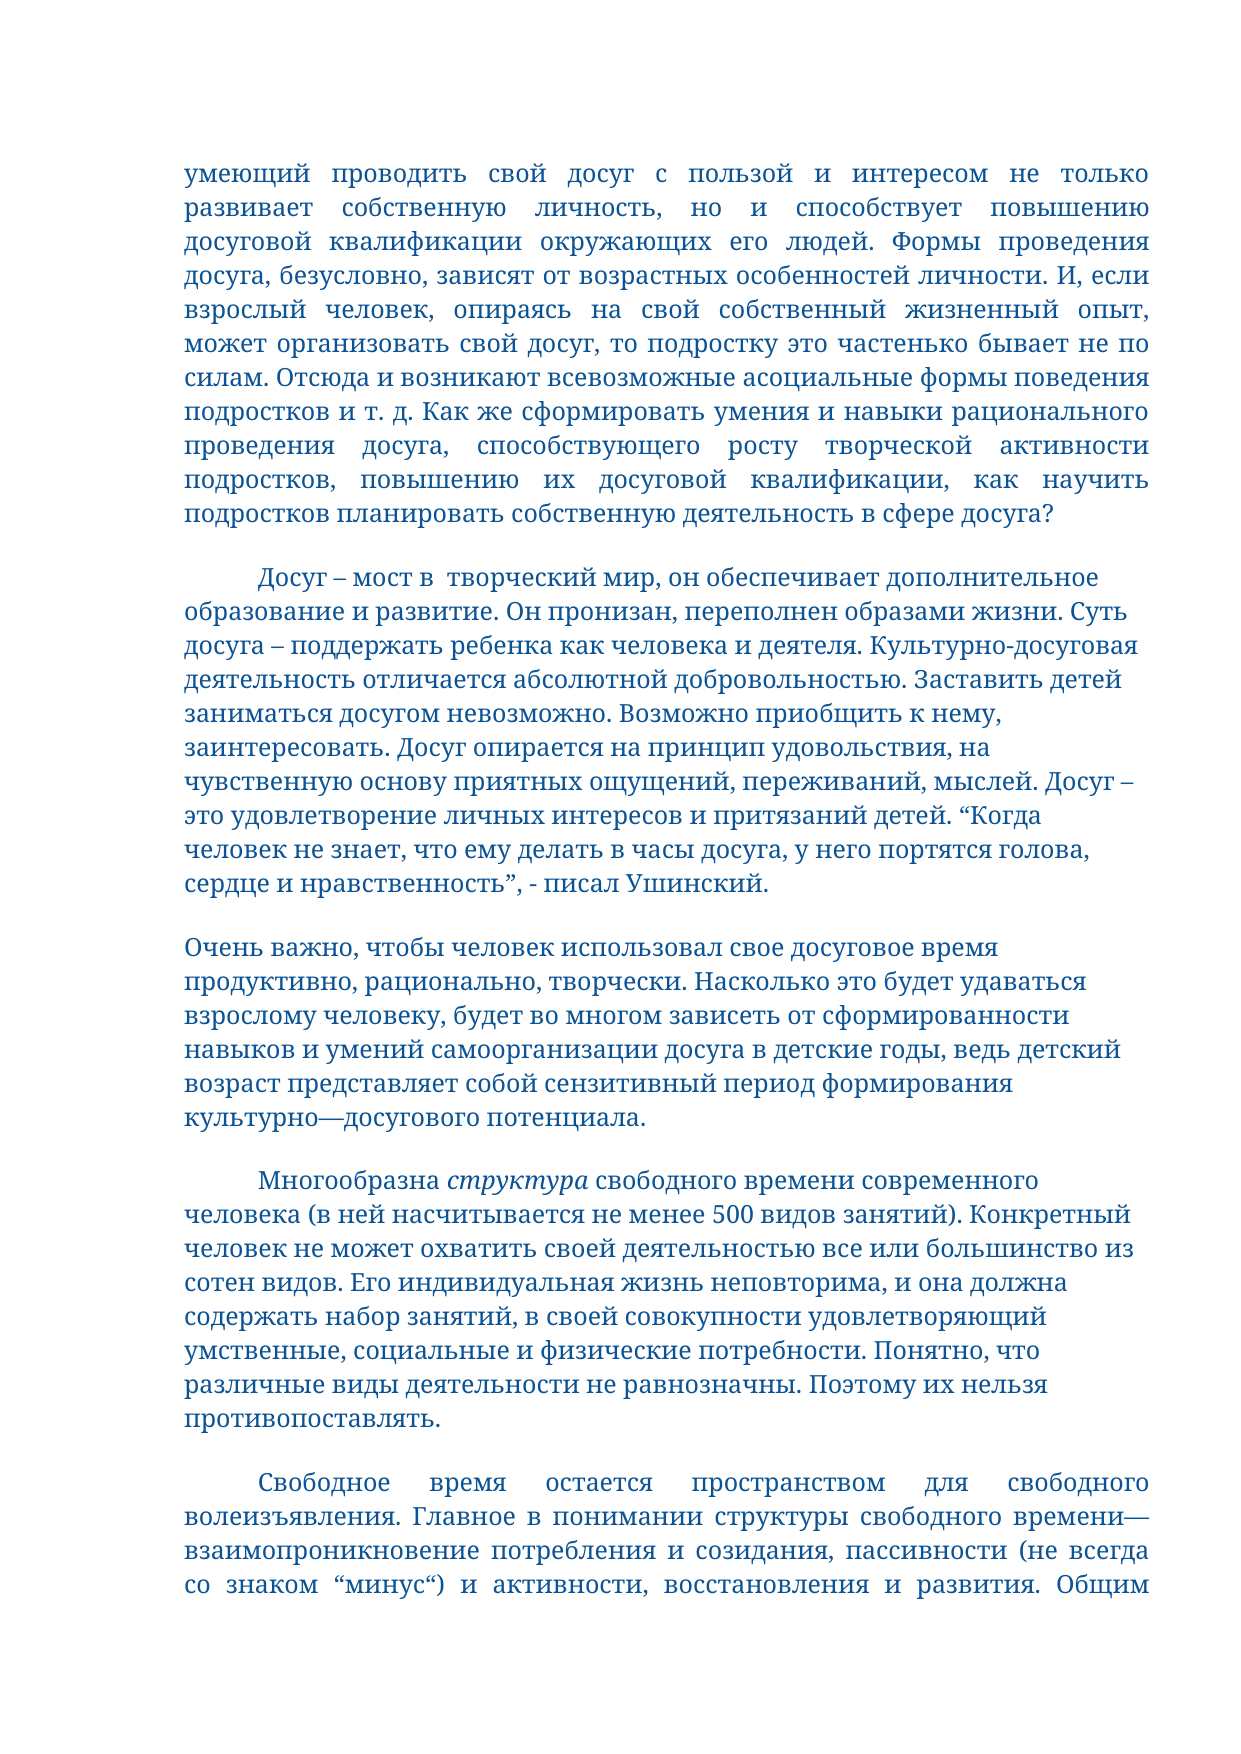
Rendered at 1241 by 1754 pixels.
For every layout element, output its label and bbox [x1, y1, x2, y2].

table_header [176, 118, 1158, 1609]
